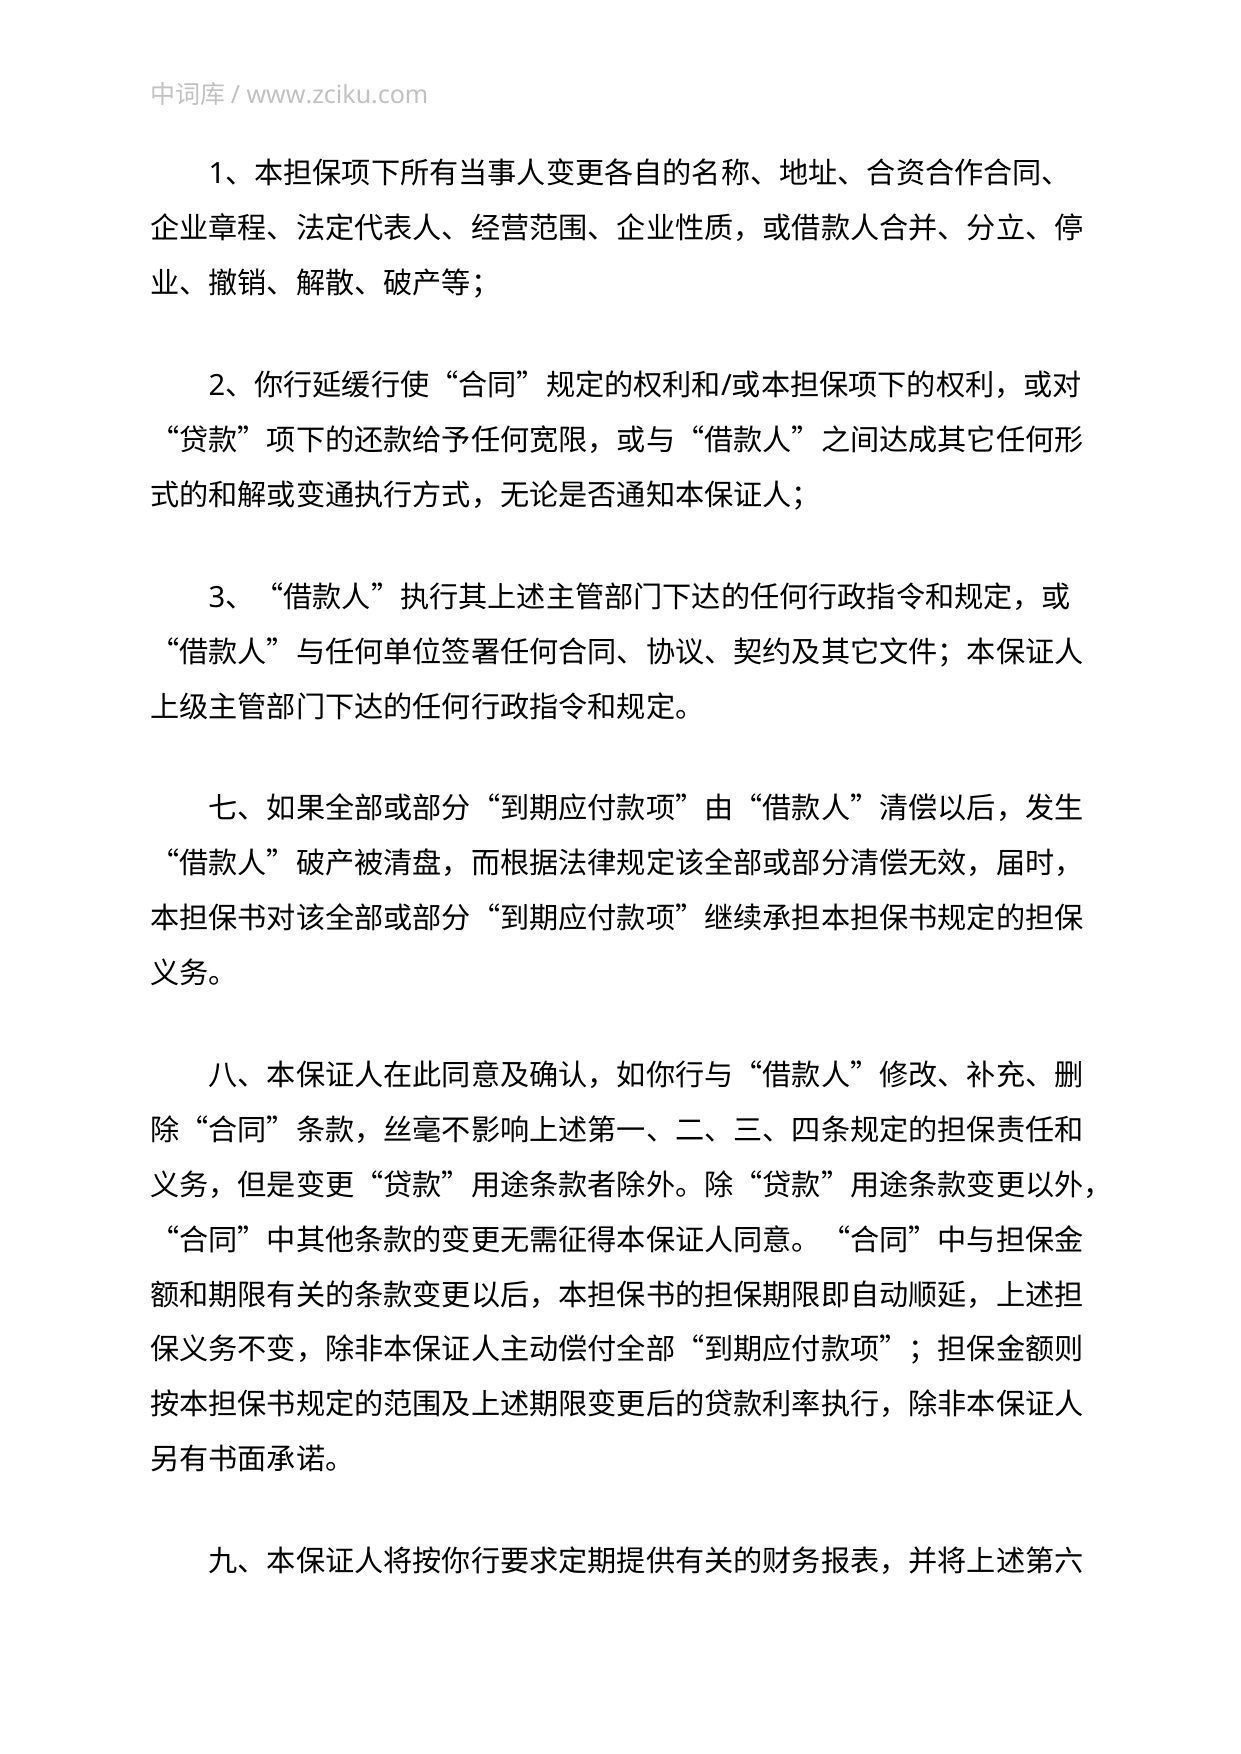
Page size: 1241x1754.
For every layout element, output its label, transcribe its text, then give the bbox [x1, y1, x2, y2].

text 七、如果全部或部分“到期应付款项”由“借款人”清偿以后，发生“借款人”破产被清盘，而根据法律规定该全部或部分清偿无效，届时，本担保书对该全部或部分“到期应付款项”继续承担本担保书规定的担保义务。 [150, 785, 1090, 992]
text 3、“借款人”执行其上述主管部门下达的任何行政指令和规定，或“借款人”与任何单位签署任何合同、协议、契约及其它文件；本保证人上级主管部门下达的任何行政指令和规定。 [150, 573, 1090, 726]
text 1、本担保项下所有当事人变更各自的名称、地址、合资合作合同、企业章程、法定代表人、经营范围、企业性质，或借款人合并、分立、停业、撤销、解散、破产等； [150, 150, 1090, 302]
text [150, 1537, 1090, 1580]
text 2、你行延缓行使“合同”规定的权利和/或本担保项下的权利，或对“贷款”项下的还款给予任何宽限，或与“借款人”之间达成其它任何形式的和解或变通执行方式，无论是否通知本保证人； [150, 362, 1090, 514]
text 八、本保证人在此同意及确认，如你行与“借款人”修改、补充、删除“合同”条款，丝毫不影响上述第一、二、三、四条规定的担保责任和义务，但是变更“贷款”用途条款者除外。除“贷款”用途条款变更以外，“合同”中其他条款的变更无需征得本保证人同意。“合同”中与担保金额和期限有关的条款变更以后，本担保书的担保期限即自动顺延，上述担保义务不变，除非本保证人主动偿付全部“到期应付款项”；担保金额则按本担保书规定的范围及上述期限变更后的贷款利率执行，除非本保证人另有书面承诺。 [150, 1051, 1090, 1478]
